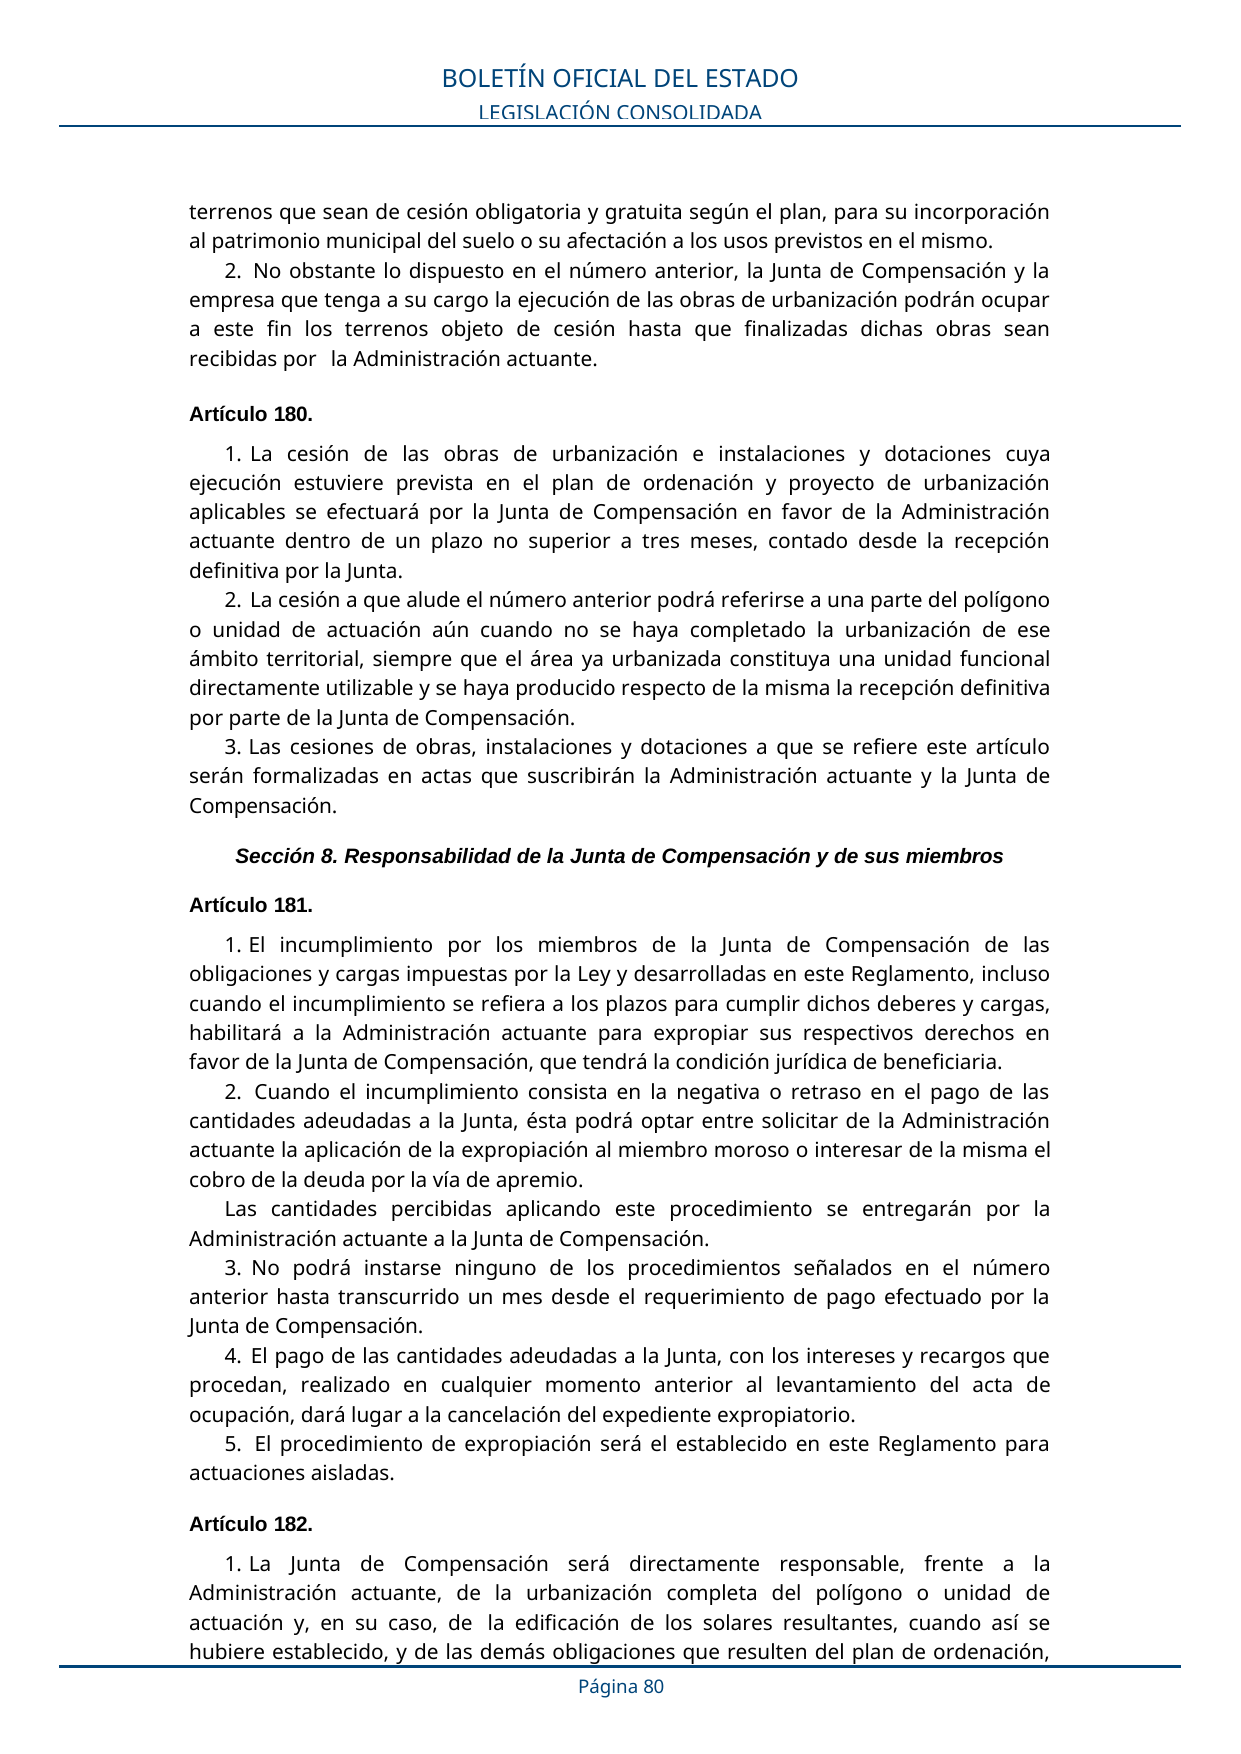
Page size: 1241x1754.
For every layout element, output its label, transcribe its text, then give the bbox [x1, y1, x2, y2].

list La cesión a que alude el número anterior podrá referirse a una parte del polígono o unidad de actuación aún cuando no se haya completado la urbanización de ese ámbito territorial, siempre que el área ya urbanizada constituya una unidad funcional directamente utilizable y se haya producido respecto de la misma la recepción definitiva por parte de la Junta de Compensación. [189, 586, 1051, 731]
subtitle Artículo 182. [189, 1512, 1166, 1536]
list El pago de las cantidades adeudadas a la Junta, con los intereses y recargos que procedan, realizado en cualquier momento anterior al levantamiento del acta de ocupación, dará lugar a la cancelación del expediente expropiatorio. [189, 1341, 1051, 1428]
text Las cantidades percibidas aplicando este procedimiento se entregarán por la Administración actuante a la Junta de Compensación. [189, 1194, 1051, 1252]
list Cuando el incumplimiento consista en la negativa o retraso en el pago de las cantidades adeudadas a la Junta, ésta podrá optar entre solicitar de la Administración actuante la aplicación de la expropiación al miembro moroso o interesar de la misma el cobro de la deuda por la vía de apremio. [189, 1077, 1051, 1193]
list El incumplimiento por los miembros de la Junta de Compensación de las obligaciones y cargas impuestas por la Ley y desarrolladas en este Reglamento, incluso cuando el incumplimiento se refiera a los plazos para cumplir dichos deberes y cargas, habilitará a la Administración actuante para expropiar sus respectivos derechos en favor de la Junta de Compensación, que tendrá la condición jurídica de beneficiaria. [189, 930, 1052, 1076]
list No obstante lo dispuesto en el número anterior, la Junta de Compensación y la empresa que tenga a su cargo la ejecución de las obras de urbanización podrán ocupar a este fin los terrenos objeto de cesión hasta que finalizadas dichas obras sean recibidas por la Administración actuante. [189, 256, 1051, 372]
list No podrá instarse ninguno de los procedimientos señalados en el número anterior hasta transcurrido un mes desde el requerimiento de pago efectuado por la Junta de Compensación. [189, 1253, 1051, 1340]
text Sección 8. Responsabilidad de la Junta de Compensación y de sus miembros [235, 844, 1166, 868]
subtitle Artículo 180. [189, 401, 1166, 425]
list El procedimiento de expropiación será el establecido en este Reglamento para actuaciones aisladas. [189, 1429, 1051, 1487]
list La cesión de las obras de urbanización e instalaciones y dotaciones cuya ejecución estuviere prevista en el plan de ordenación y proyecto de urbanización aplicables se efectuará por la Junta de Compensación en favor de la Administración actuante dentro de un plazo no superior a tres meses, contado desde la recepción definitiva por la Junta. [189, 439, 1051, 584]
text terrenos que sean de cesión obligatoria y gratuita según el plan, para su incorporación al patrimonio municipal del suelo o su afectación a los usos previstos en el mismo. [189, 197, 1051, 255]
list Las cesiones de obras, instalaciones y dotaciones a que se refiere este artículo serán formalizadas en actas que suscribirán la Administración actuante y la Junta de Compensación. [189, 732, 1051, 819]
subtitle Artículo 181. [189, 893, 1166, 917]
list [189, 1549, 1052, 1665]
